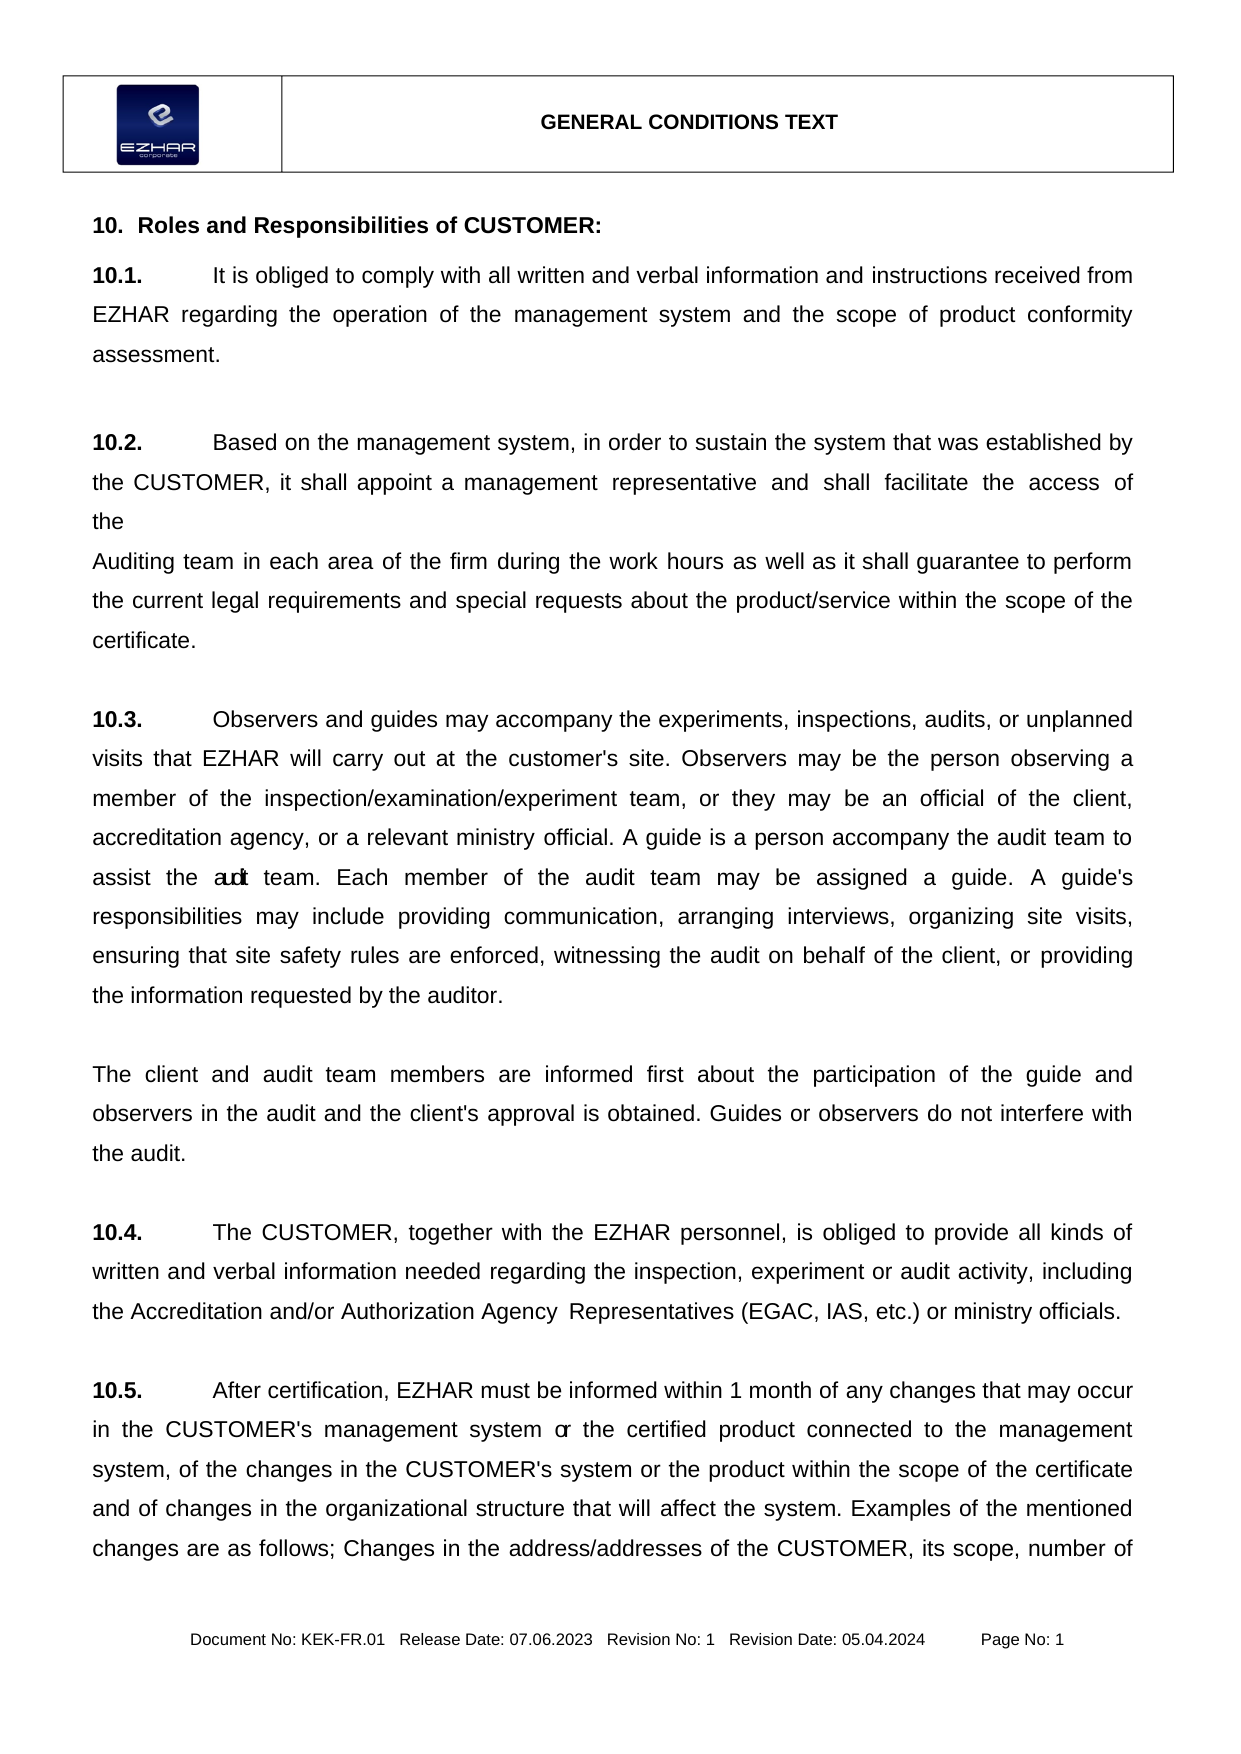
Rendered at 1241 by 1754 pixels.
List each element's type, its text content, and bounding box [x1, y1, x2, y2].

text The client and audit team members are informed first about the participation of the guide and observers in the audit and the client's approval is obtained. Guides or observers do not interfere with the audit. [92, 1061, 1133, 1166]
subtitle Roles and Responsibilities of CUSTOMER: [92, 212, 1133, 239]
text Auditing team in each area of the firm during the work hours as well as it shall guarantee to perform the current legal requirements and special requests about the product/service within the scope of the certificate. [92, 548, 1133, 653]
list Observers and guides may accompany the experiments, inspections, audits, or unplanned visits that EZHAR will carry out at the customer's site. Observers may be the person observing a member of the inspection/examination/experiment team, or they may be an official of the client, accreditation agency, or a relevant ministry official. A guide is a person accompany the audit team to assist the audit team. Each member of the audit team may be assigned a guide. A guide's responsibilities may include providing communication, arranging interviews, organizing site visits, ensuring that site safety rules are enforced, witnessing the audit on behalf of the client, or providing the information requested by the auditor. [92, 706, 1133, 1008]
list It is obliged to comply with all written and verbal information and instructions received from EZHAR regarding the operation of the management system and the scope of product conformity assessment. [92, 262, 1133, 367]
picture [113, 82, 204, 170]
list Based on the management system, in order to sustain the system that was established by the CUSTOMER, it shall appoint a management representative and shall facilitate the access of the [92, 429, 1133, 534]
list The CUSTOMER, together with the EZHAR personnel, is obliged to provide all kinds of written and verbal information needed regarding the inspection, experiment or audit activity, including the Accreditation and/or Authorization Agency Representatives (EGAC, IAS, etc.) or ministry officials. [92, 1219, 1133, 1324]
